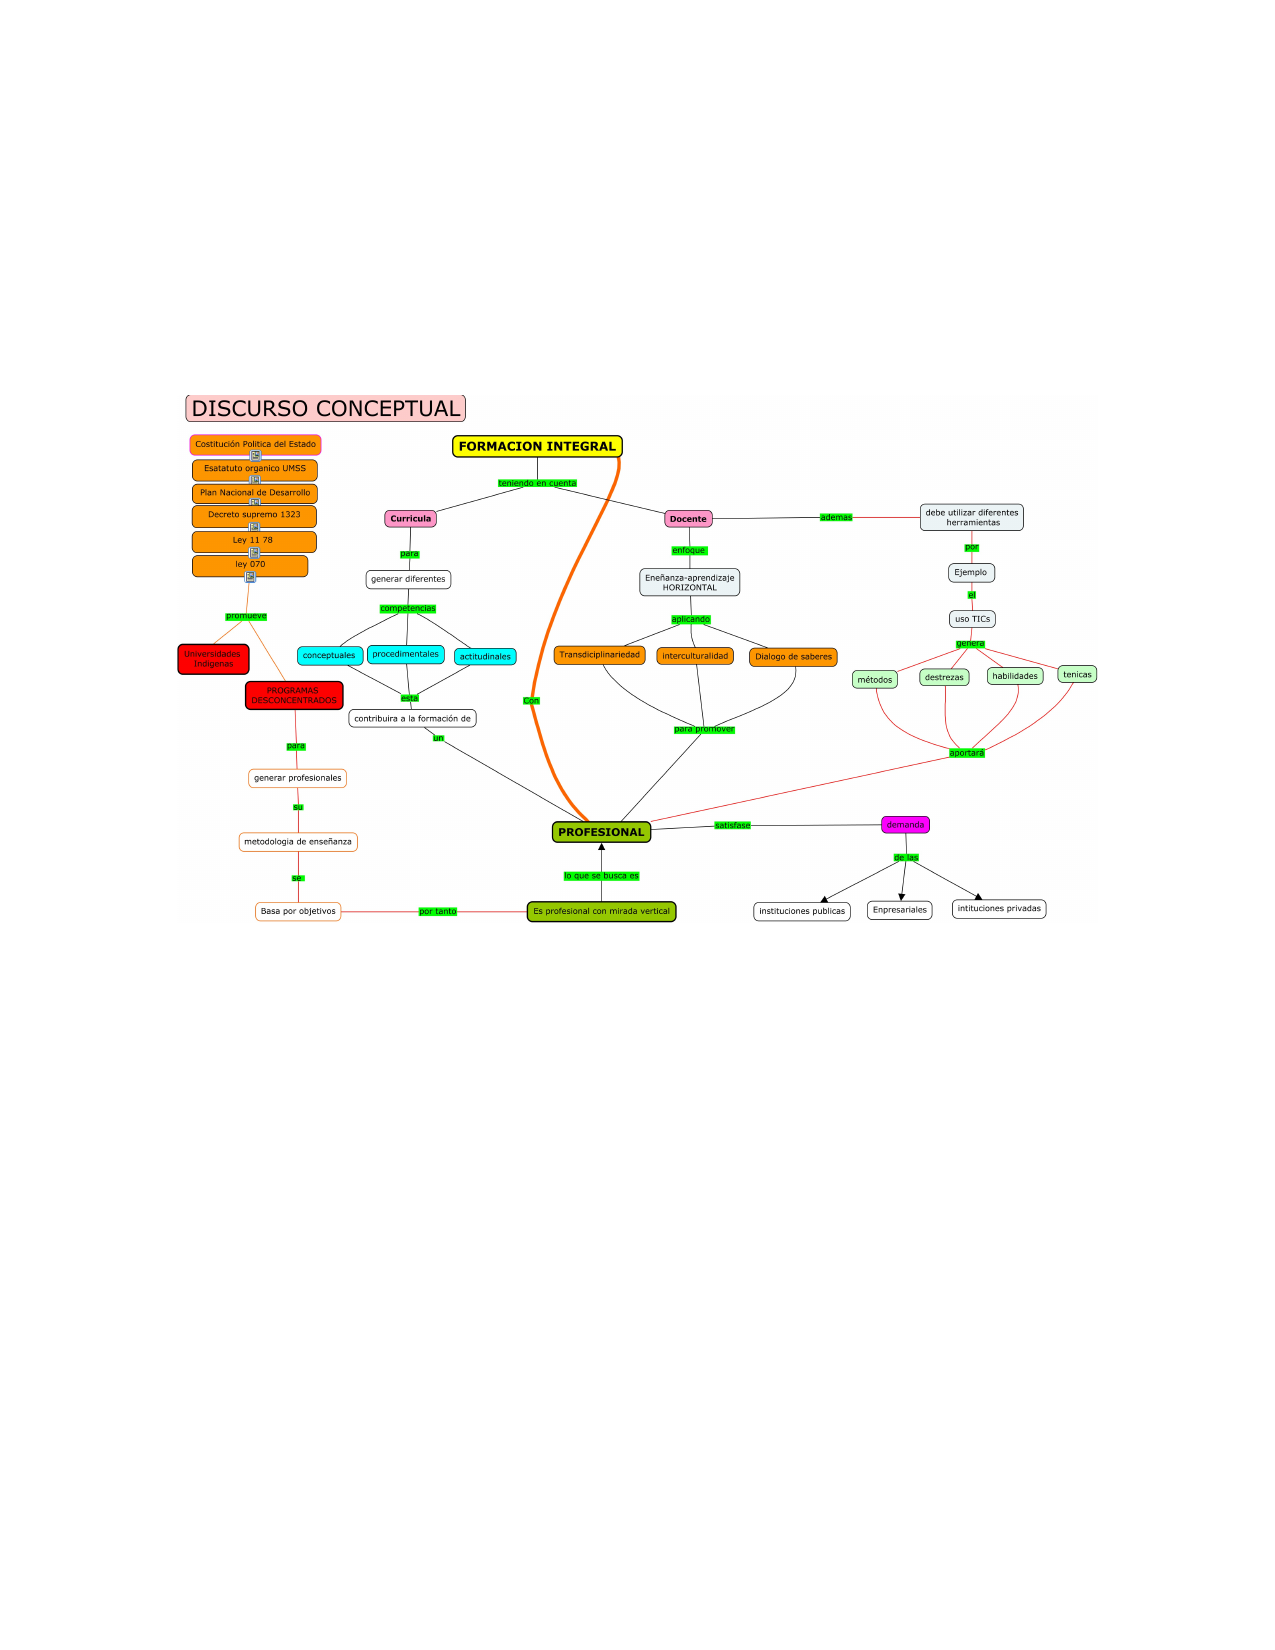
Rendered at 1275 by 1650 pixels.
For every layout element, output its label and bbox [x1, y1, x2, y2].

picture [177, 395, 1098, 923]
